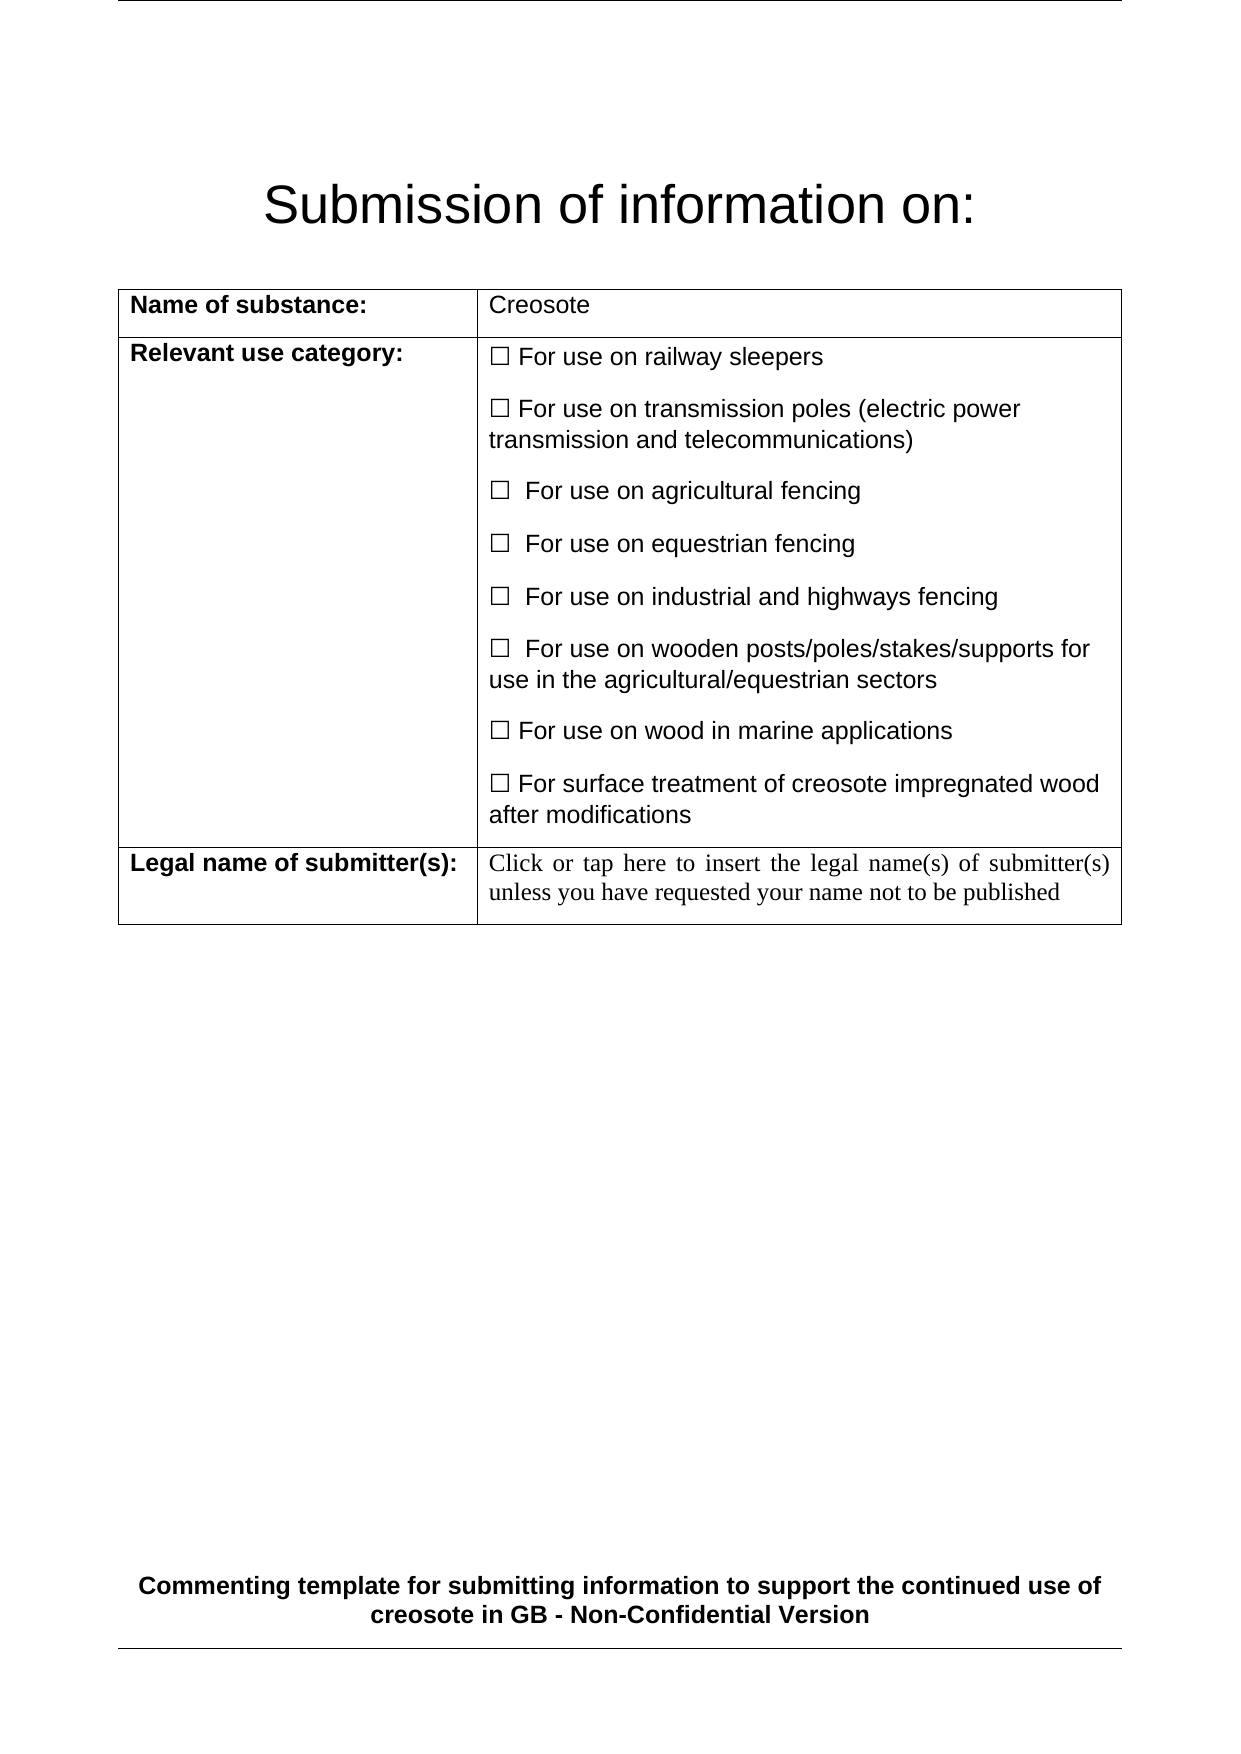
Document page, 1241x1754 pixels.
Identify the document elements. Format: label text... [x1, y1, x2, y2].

subtitle Submission of information on: [118, 173, 1122, 235]
table_cell For use on railway sleepers For use on transmission poles (electric power transmission and telecommunications) For use on agricultural fencing For use on equestrian fencing For use on industrial and highways fencing For use on wooden posts/poles/stakes/supports for use in the agricultural/equestrian sectors For use on wood in marine applications For surface treatment of creosote impregnated wood after modifications [478, 338, 1121, 847]
table_cell Relevant use category: [119, 338, 477, 847]
table_cell Legal name of submitter(s): [119, 848, 477, 924]
table_cell [478, 848, 1121, 924]
table_header Creosote [478, 290, 1121, 337]
table_header Name of substance: [119, 290, 477, 337]
